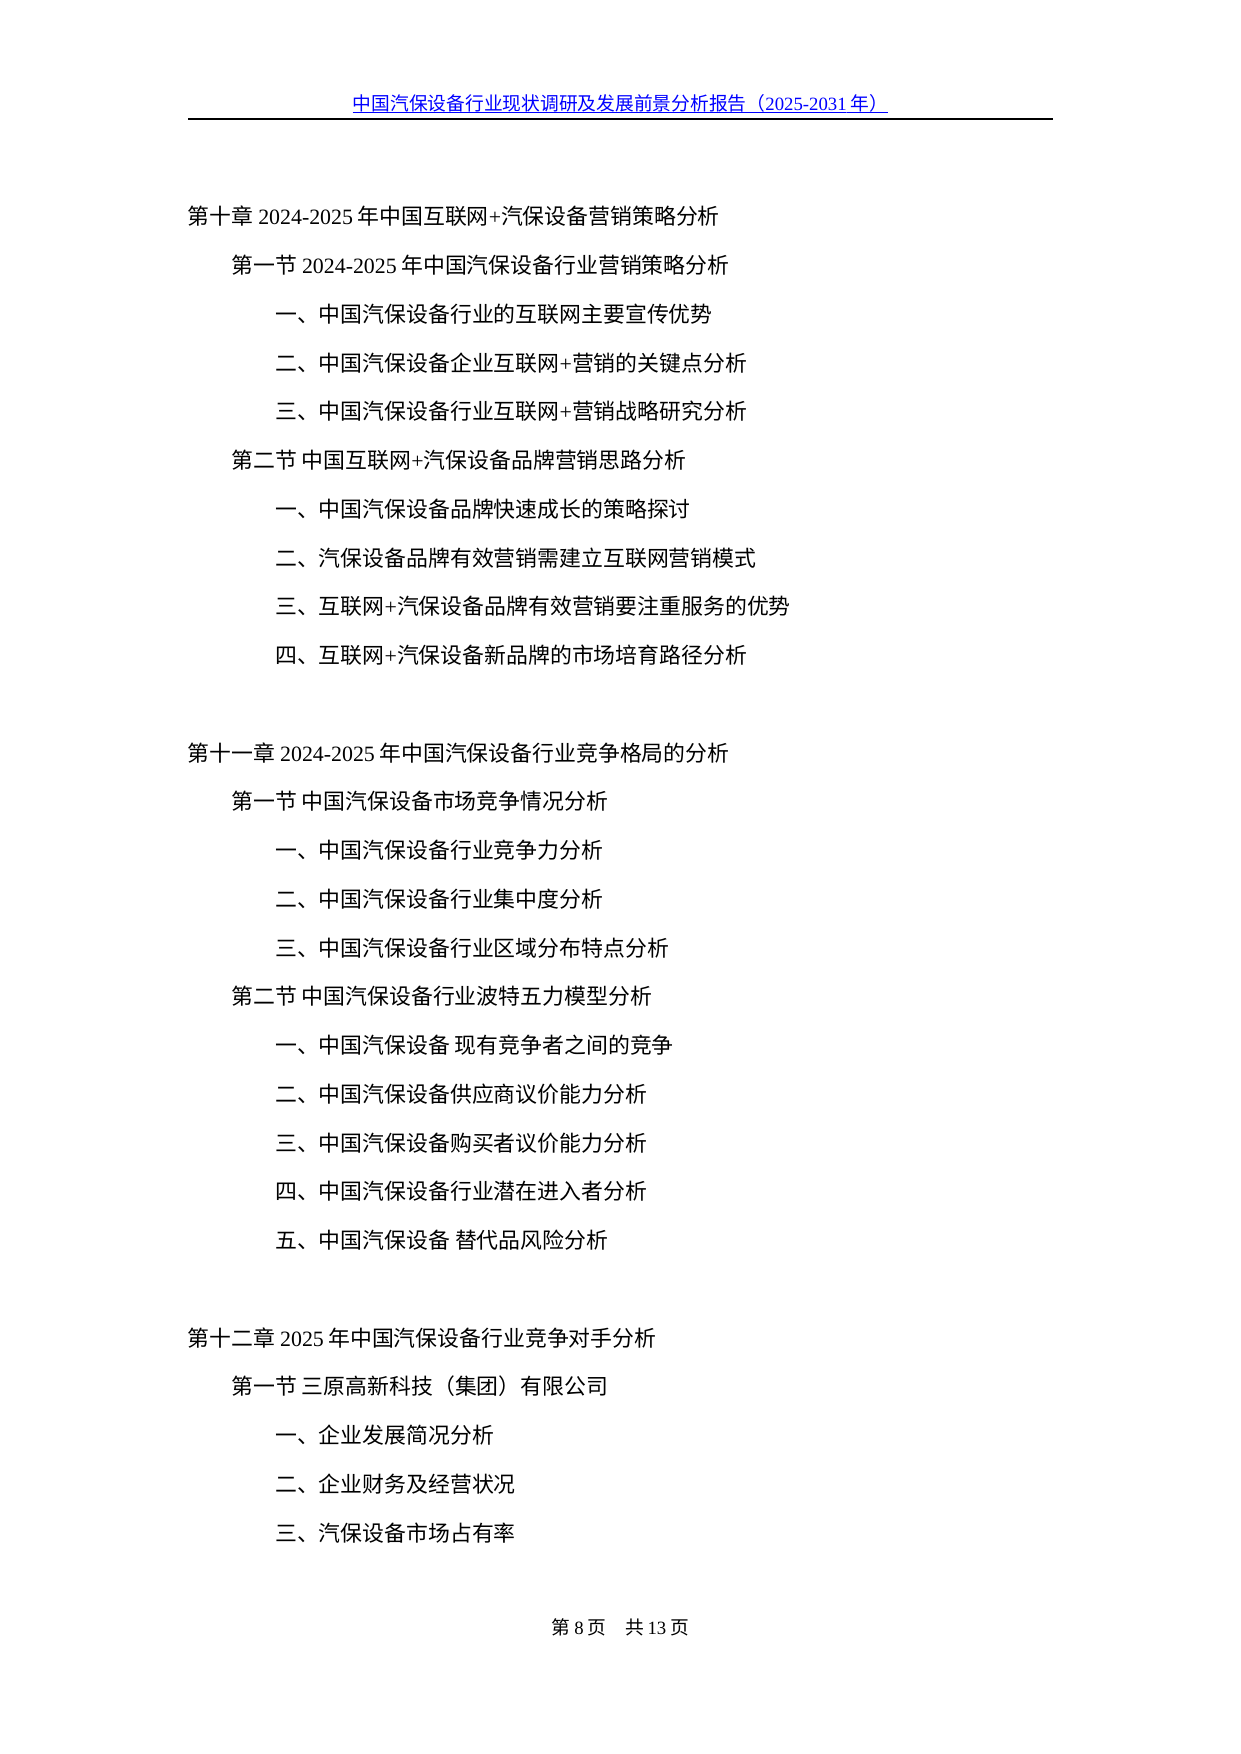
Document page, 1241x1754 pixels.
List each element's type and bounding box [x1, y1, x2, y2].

text [187, 150, 1053, 1548]
